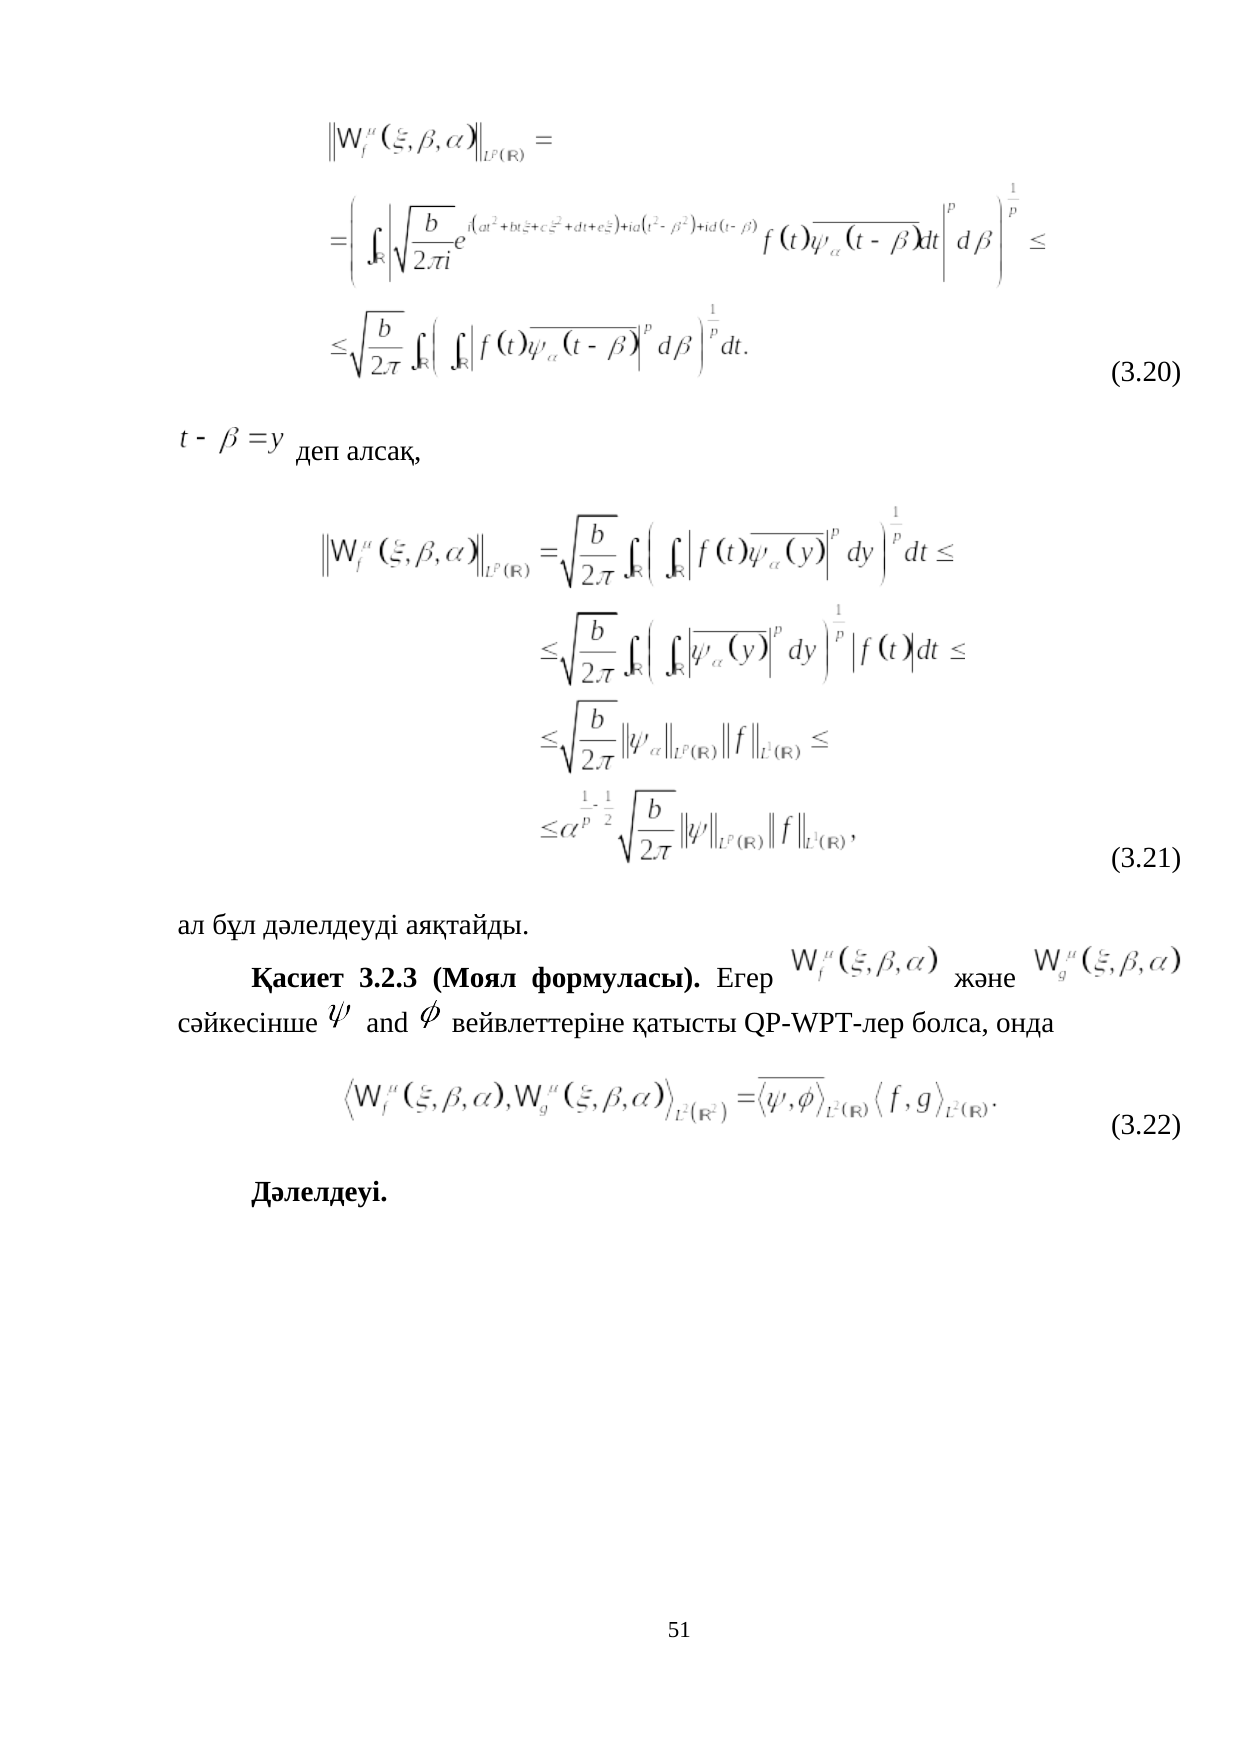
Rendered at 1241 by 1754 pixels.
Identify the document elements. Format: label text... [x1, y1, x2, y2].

text (3.20) [177, 118, 1181, 388]
text Дәлелдеуі. [177, 1174, 1181, 1208]
text ал бұл дәлелдеуді аяқтайды. [177, 907, 1181, 941]
text деп алсақ, [177, 422, 1181, 467]
text Қасиет 3.2.3 (Моял формуласы). Егер және сәйкесінше and вейвлеттеріне қатысты QP-WPT-лер болса, онда [177, 941, 1181, 1038]
text (3.22) [177, 1072, 1181, 1141]
text (3.21) [177, 500, 1181, 874]
